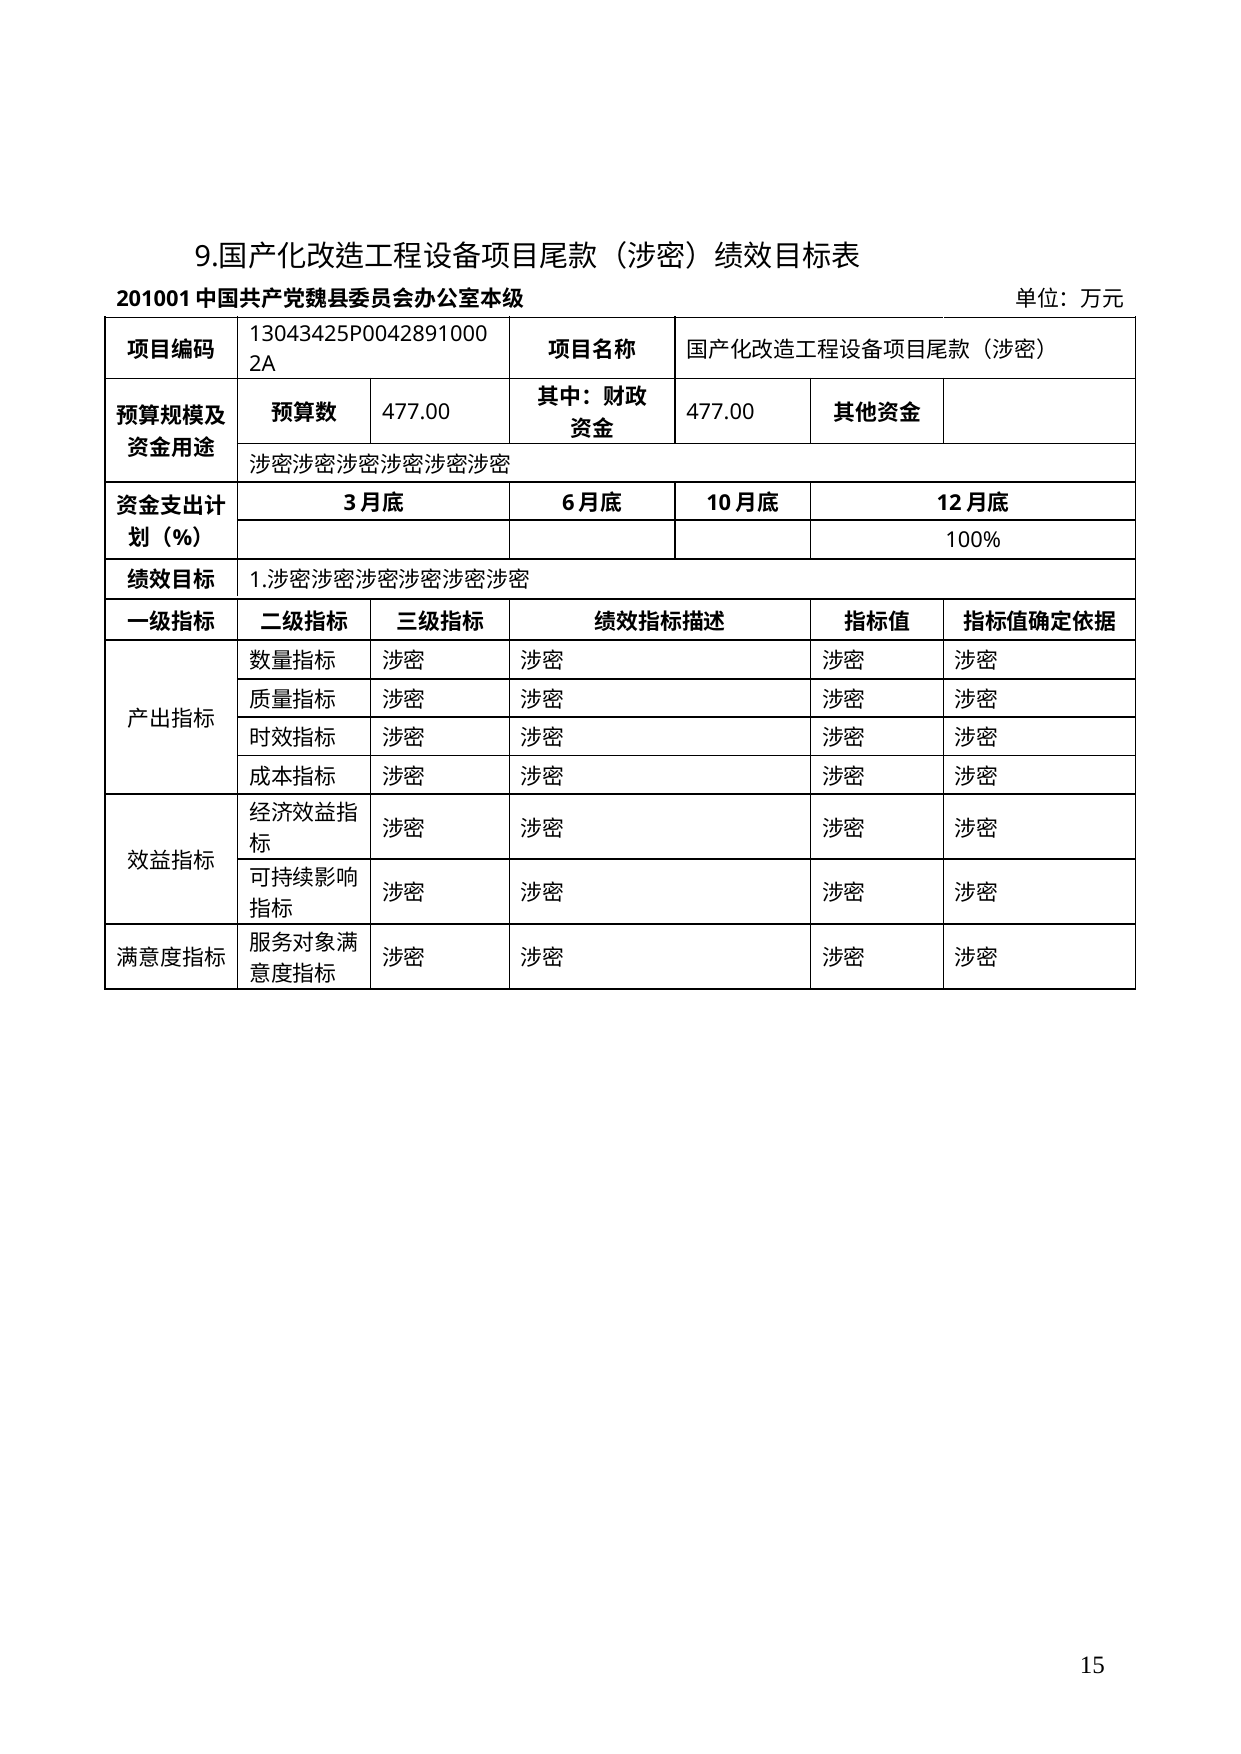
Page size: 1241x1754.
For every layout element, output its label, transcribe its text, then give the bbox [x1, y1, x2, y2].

table_cell 国产化改造工程设备项目尾款（涉密） [676, 318, 1135, 378]
table_cell 数量指标 [238, 641, 370, 678]
table_cell 涉密 [811, 680, 943, 716]
table_cell 6月底 [510, 483, 674, 519]
table_cell 涉密 [510, 925, 810, 988]
table_cell 涉密 [371, 925, 509, 988]
table_cell 12月底 [811, 483, 1135, 519]
table_header 三级指标 [371, 600, 509, 639]
table_cell 涉密 [510, 680, 810, 716]
table_cell 涉密 [944, 641, 1135, 678]
table_cell 涉密 [371, 860, 509, 923]
table_cell 涉密涉密涉密涉密涉密涉密 [238, 444, 1135, 481]
table_header 指标值确定依据 [944, 600, 1135, 639]
table_cell [238, 521, 509, 558]
table_cell 涉密 [811, 925, 943, 988]
table_cell 涉密 [811, 718, 943, 755]
table_cell 涉密 [811, 795, 943, 858]
table_header 单位：万元 [944, 277, 1135, 316]
table_cell 效益指标 [106, 795, 237, 923]
table_cell 涉密 [811, 756, 943, 793]
table_cell 满意度指标 [106, 925, 237, 988]
text 9.国产化改造工程设备项目尾款（涉密）绩效目标表 [136, 235, 1104, 275]
table_cell 预算数 [238, 379, 370, 442]
table_cell 预算规模及资金用途 [106, 379, 237, 481]
table_cell 服务对象满意度指标 [238, 925, 370, 988]
table_cell 涉密 [510, 718, 810, 755]
table_header 一级指标 [106, 600, 237, 639]
table_cell 涉密 [944, 925, 1135, 988]
table_cell 涉密 [944, 756, 1135, 793]
table_header 指标值 [811, 600, 943, 639]
table_cell 涉密 [811, 641, 943, 678]
table_cell 13043425P00428910002A [238, 318, 509, 378]
table_cell [510, 521, 674, 558]
table_header 绩效指标描述 [510, 600, 810, 639]
table_cell 涉密 [944, 680, 1135, 716]
table_cell 涉密 [510, 860, 810, 923]
table_cell 涉密 [944, 718, 1135, 755]
table_cell 产出指标 [106, 641, 237, 793]
table_cell [676, 521, 810, 558]
table_cell 质量指标 [238, 680, 370, 716]
table_cell 涉密 [510, 641, 810, 678]
table_cell 1.涉密涉密涉密涉密涉密涉密 [238, 560, 1135, 596]
table_cell 477.00 [371, 379, 509, 442]
table_cell 经济效益指标 [238, 795, 370, 858]
table_cell 可持续影响指标 [238, 860, 370, 923]
table_cell 涉密 [371, 795, 509, 858]
table_cell [944, 379, 1135, 442]
table_cell 涉密 [510, 756, 810, 793]
table_cell 其中：财政 资金 [510, 379, 674, 442]
table_cell 绩效目标 [106, 560, 237, 596]
table_cell 涉密 [811, 860, 943, 923]
table_cell 3月底 [238, 483, 509, 519]
table_cell 项目名称 [510, 318, 674, 378]
table_cell 成本指标 [238, 756, 370, 793]
table_header 二级指标 [238, 600, 370, 639]
table_cell 其他资金 [811, 379, 943, 442]
table_cell 涉密 [371, 641, 509, 678]
table_cell 项目编码 [106, 318, 237, 378]
table_cell 涉密 [371, 756, 509, 793]
table_header 201001中国共产党魏县委员会办公室本级 [106, 277, 943, 316]
table_cell 时效指标 [238, 718, 370, 755]
table_cell 10月底 [676, 483, 810, 519]
table_cell 涉密 [371, 680, 509, 716]
table_cell 100% [811, 521, 1135, 558]
table_cell 涉密 [944, 795, 1135, 858]
table_cell 涉密 [510, 795, 810, 858]
table_cell 477.00 [676, 379, 810, 442]
table_cell 资金支出计划（%） [106, 483, 237, 558]
table_cell 涉密 [944, 860, 1135, 923]
table_cell 涉密 [371, 718, 509, 755]
